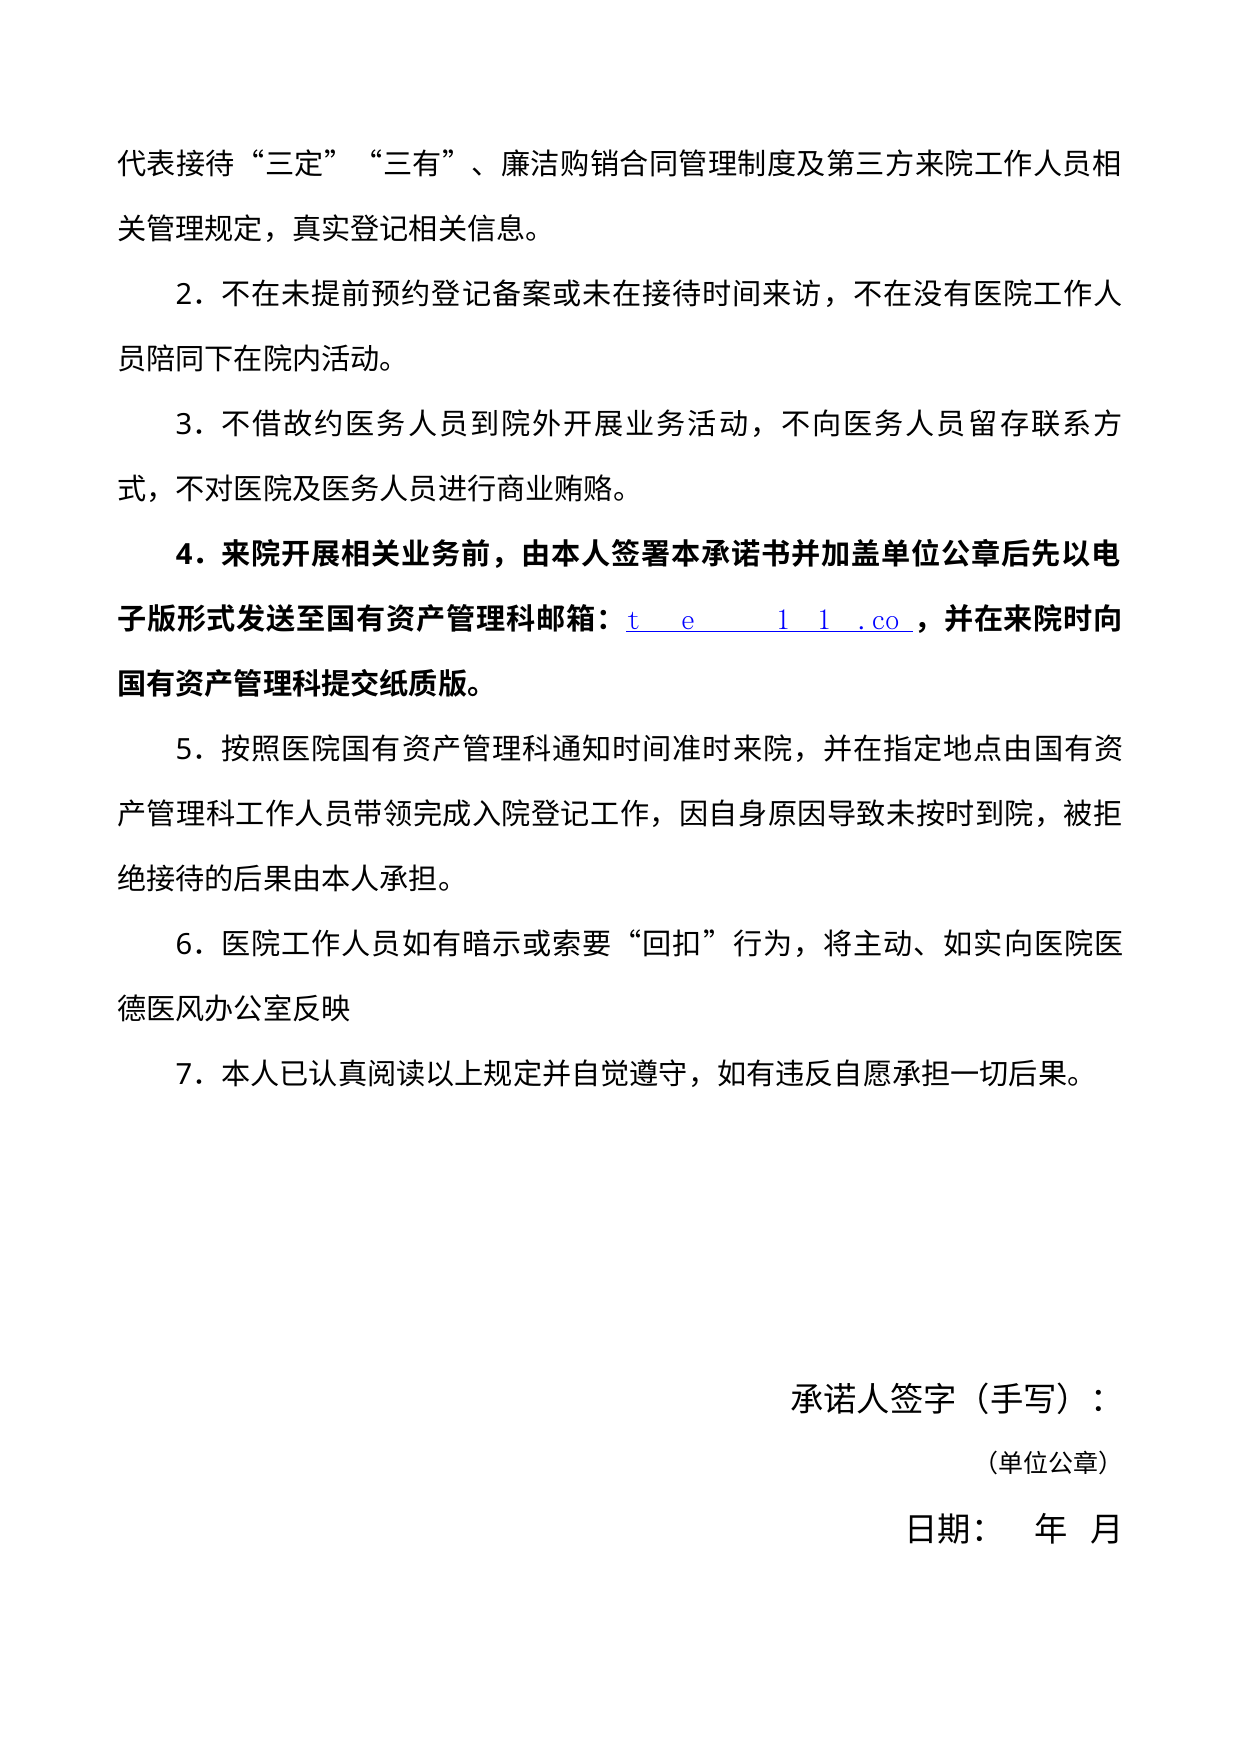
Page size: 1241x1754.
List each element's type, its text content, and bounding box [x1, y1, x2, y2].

list 日期： 年 月 [117, 1494, 1123, 1559]
list （单位公章） [117, 1429, 1123, 1494]
list 医院工作人员如有暗示或索要“回扣”行为，将主动、如实向医院医德医风办公室反映 [117, 909, 1123, 1039]
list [117, 129, 1123, 259]
list 不在未提前预约登记备案或未在接待时间来访，不在没有医院工作人员陪同下在院内活动。 [117, 259, 1123, 389]
list 来院开展相关业务前，由本人签署本承诺书并加盖单位公章后先以电子版形式发送至国有资产管理科邮箱：tjzyefyzb2016@126.com，并在来院时向国有资产管理科提交纸质版。 [117, 519, 1123, 714]
list 不借故约医务人员到院外开展业务活动，不向医务人员留存联系方式，不对医院及医务人员进行商业贿赂。 [117, 389, 1123, 519]
list 承诺人签字（手写）： [117, 1364, 1123, 1429]
list 按照医院国有资产管理科通知时间准时来院，并在指定地点由国有资产管理科工作人员带领完成入院登记工作，因自身原因导致未按时到院，被拒绝接待的后果由本人承担。 [117, 714, 1123, 909]
list 本人已认真阅读以上规定并自觉遵守，如有违反自愿承担一切后果。 [117, 1039, 1123, 1104]
